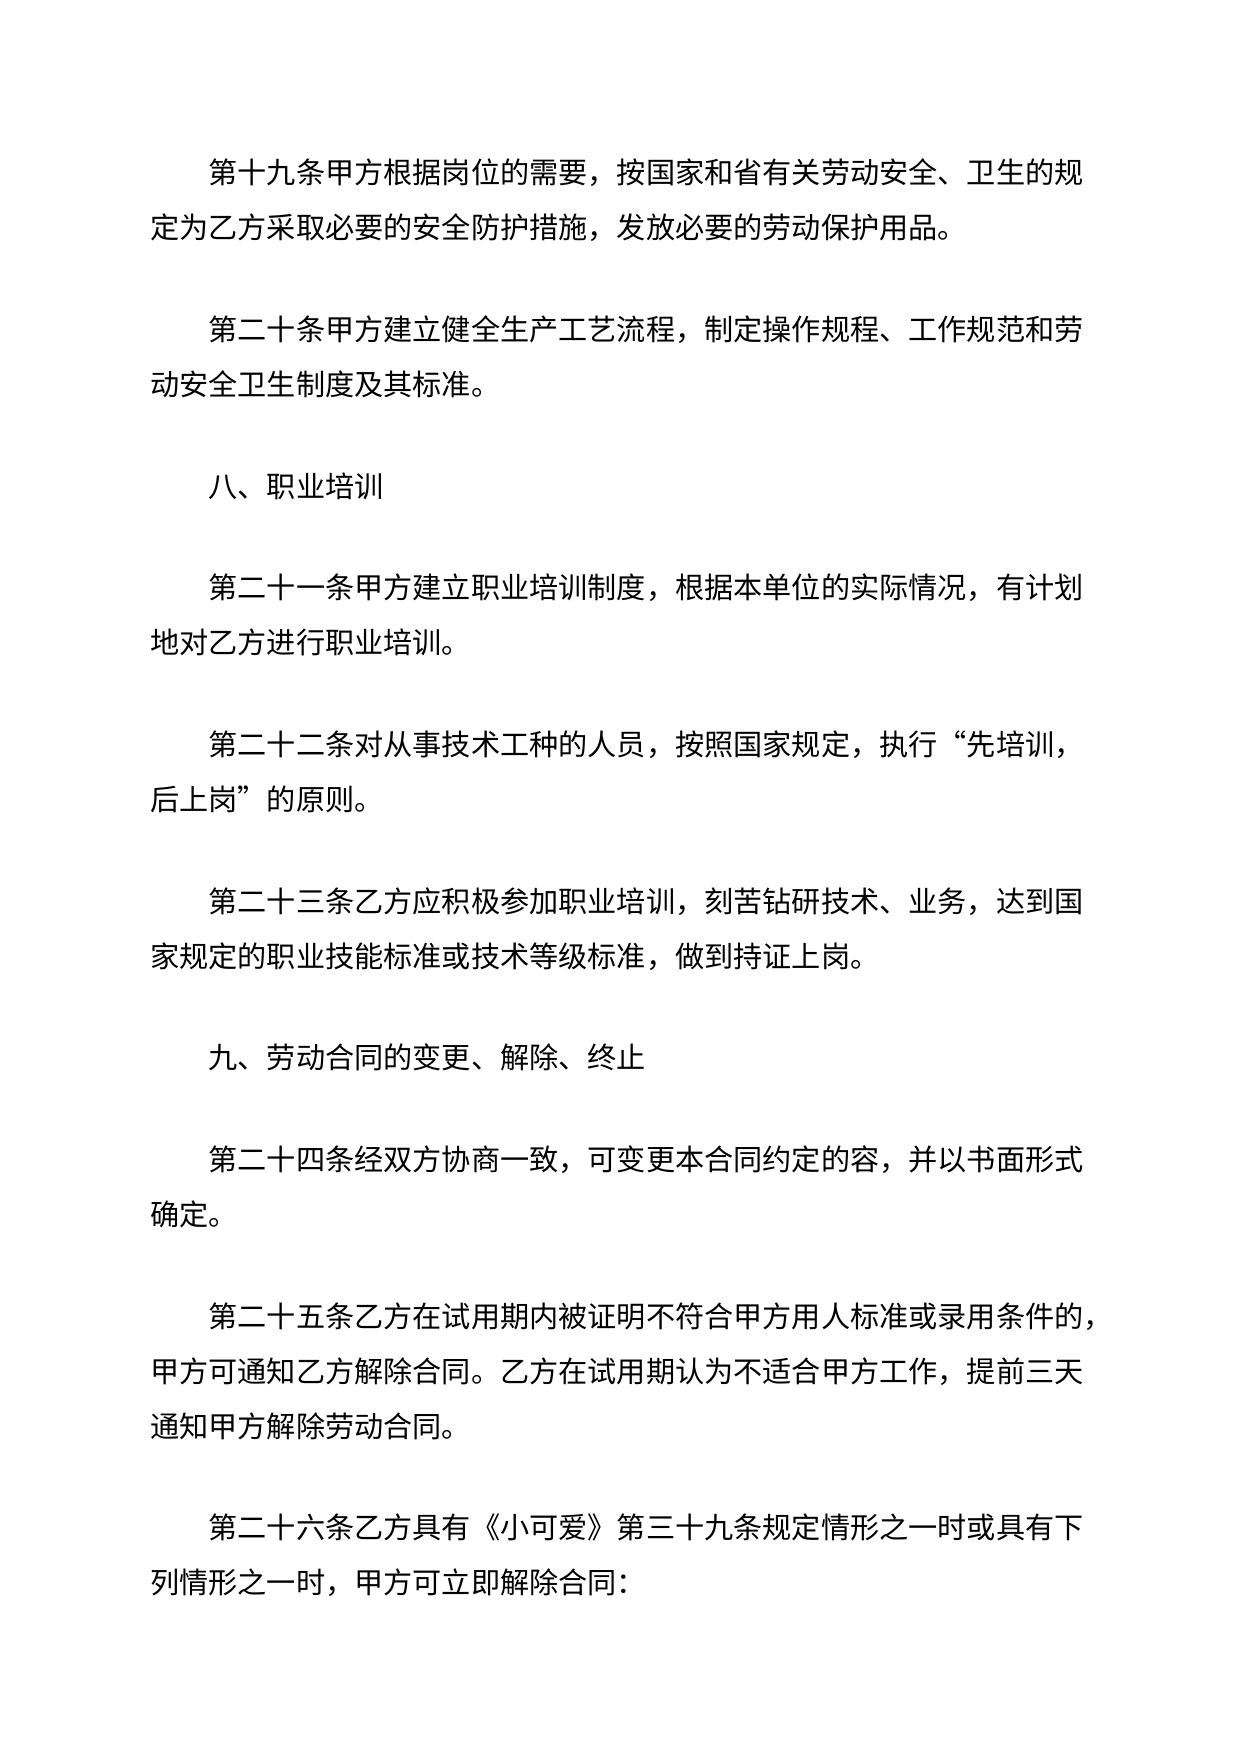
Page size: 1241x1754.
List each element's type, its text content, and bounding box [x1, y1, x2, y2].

text 第十九条甲方根据岗位的需要，按国家和省有关劳动安全、卫生的规定为乙方采取必要的安全防护措施，发放必要的劳动保护用品。 [150, 150, 1090, 247]
text 九、劳动合同的变更、解除、终止 [150, 1035, 1090, 1077]
text 第二十一条甲方建立职业培训制度，根据本单位的实际情况，有计划地对乙方进行职业培训。 [150, 565, 1090, 662]
text 第二十五条乙方在试用期内被证明不符合甲方用人标准或录用条件的，甲方可通知乙方解除合同。乙方在试用期认为不适合甲方工作，提前三天通知甲方解除劳动合同。 [150, 1293, 1090, 1446]
text 第二十条甲方建立健全生产工艺流程，制定操作规程、工作规范和劳动安全卫生制度及其标准。 [150, 307, 1090, 404]
text 第二十二条对从事技术工种的人员，按照国家规定，执行“先培训，后上岗”的原则。 [150, 722, 1090, 819]
text 第二十四条经双方协商一致，可变更本合同约定的容，并以书面形式确定。 [150, 1137, 1090, 1234]
text 第二十六条乙方具有《小可爱》第三十九条规定情形之一时或具有下列情形之一时，甲方可立即解除合同： [150, 1505, 1090, 1602]
text 八、职业培训 [150, 463, 1090, 506]
text 第二十三条乙方应积极参加职业培训，刻苦钻研技术、业务，达到国家规定的职业技能标准或技术等级标准，做到持证上岗。 [150, 878, 1090, 976]
